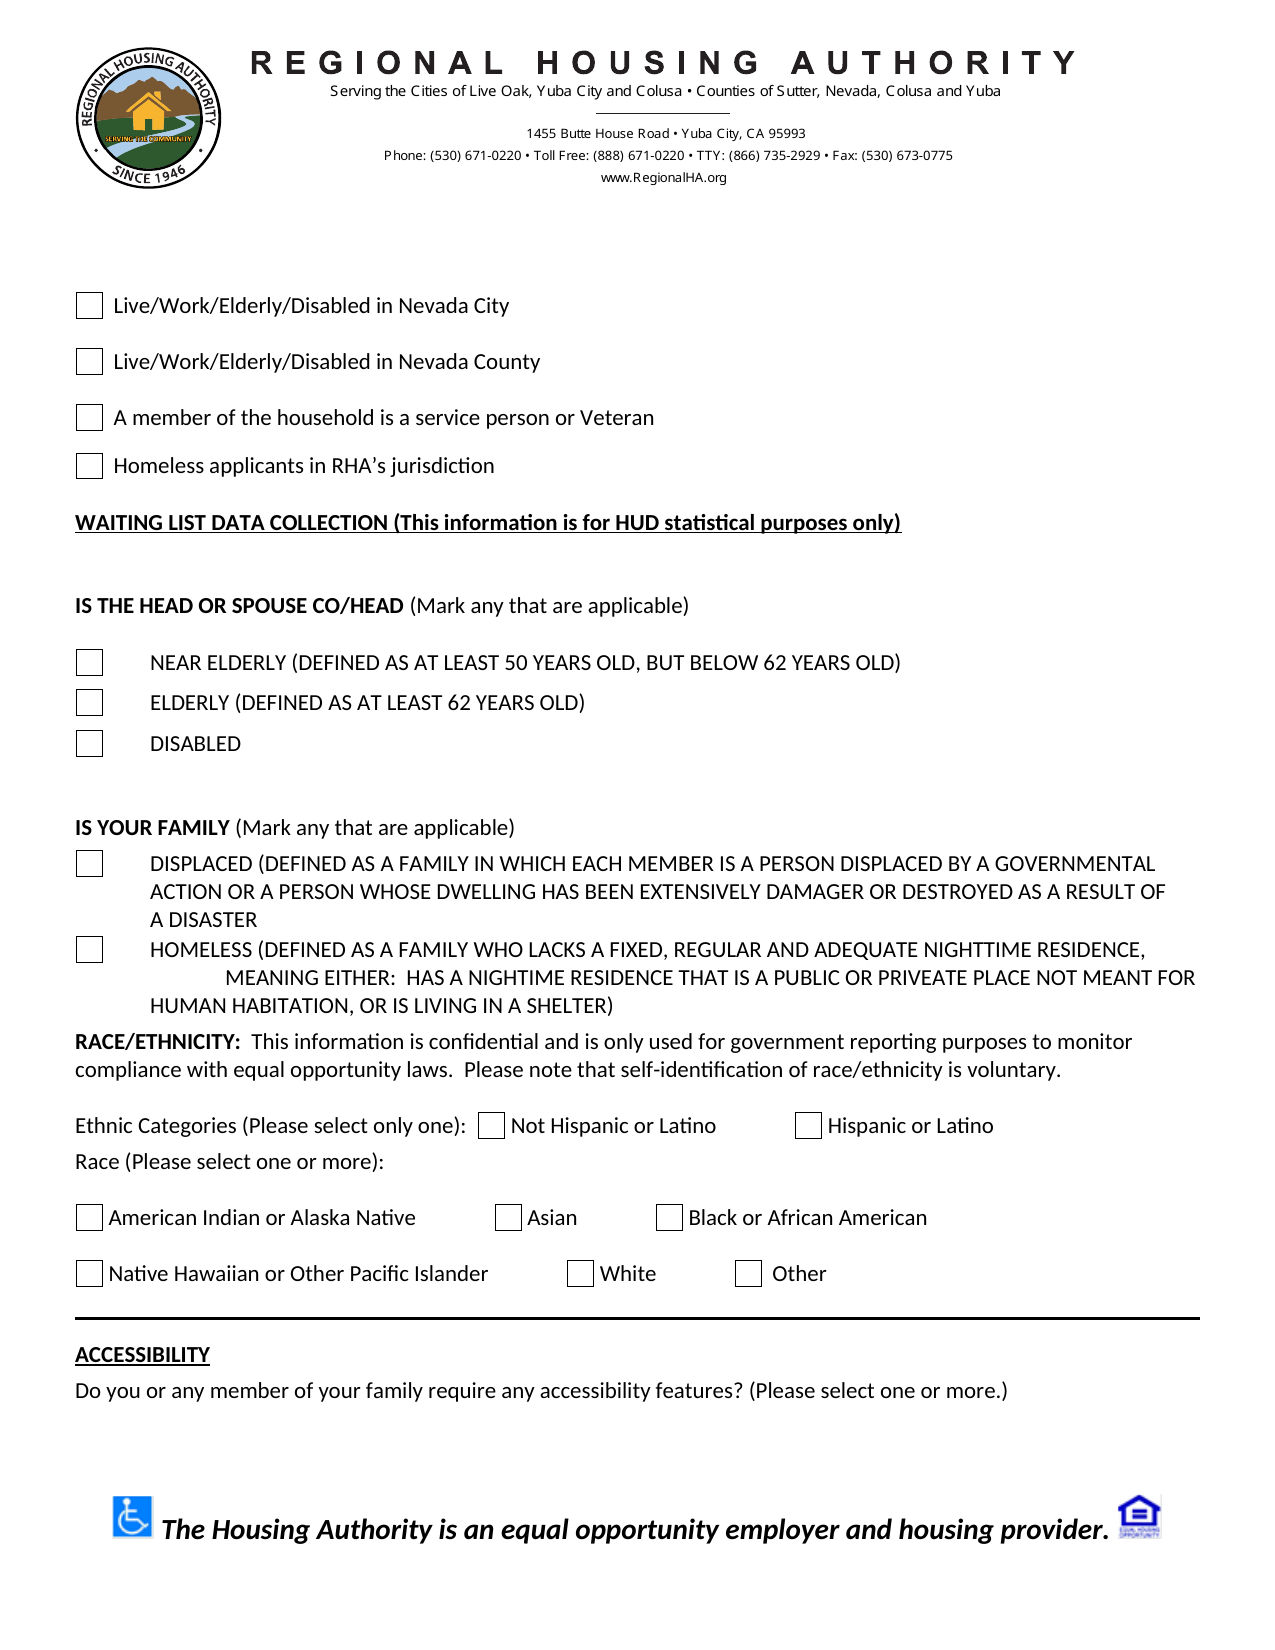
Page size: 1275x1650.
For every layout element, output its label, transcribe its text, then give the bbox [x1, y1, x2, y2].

text American Indian or Alaska Native Asian Black or African American [75, 1203, 1200, 1231]
text HOMELESS (DEFINED AS A FAMILY WHO LACKS A FIXED, REGULAR AND ADEQUATE NIGHTTIME RESIDENCE, MEANING EITHER: HAS A NIGHTIME RESIDENCE THAT IS A PUBLIC OR PRIVEATE PLACE NOT MEANT FOR HUMAN HABITATION, OR IS LIVING IN A SHELTER) [75, 935, 1200, 1019]
text RACE/ETHNICITY: This information is confidential and is only used for government reporting purposes to monitor compliance with equal opportunity laws. Please note that self-identification of race/ethnicity is voluntary. [75, 1027, 1200, 1083]
picture [112, 1496, 155, 1540]
text A member of the household is a service person or Veteran [75, 403, 1200, 431]
text Live/Work/Elderly/Disabled in Nevada County [75, 347, 1200, 375]
text DISABLED [75, 729, 1200, 757]
text NEAR ELDERLY (DEFINED AS AT LEAST 50 YEARS OLD, BUT BELOW 62 YEARS OLD) [75, 648, 1200, 676]
text Do you or any member of your family require any accessibility features? (Please select one or more.) [75, 1376, 1200, 1404]
text DISPLACED (DEFINED AS A FAMILY IN WHICH EACH MEMBER IS A PERSON DISPLACED BY A GOVERNMENTAL ACTION OR A PERSON WHOSE DWELLING HAS BEEN EXTENSIVELY DAMAGER OR DESTROYED AS A RESULT OF A DISASTER [75, 849, 1200, 933]
text ACCESSIBILITY [75, 1340, 1200, 1368]
text Homeless applicants in RHA’s jurisdiction [75, 452, 1200, 479]
text Live/Work/Elderly/Disabled in Nevada City [75, 291, 1200, 319]
text IS THE HEAD OR SPOUSE CO/HEAD (Mark any that are applicable) [75, 592, 1200, 620]
text Ethnic Categories (Please select only one): Not Hispanic or Latino Hispanic or Latino [75, 1111, 1200, 1139]
picture [1117, 1494, 1163, 1540]
text Native Hawaiian or Other Pacific Islander White Other [75, 1259, 1200, 1287]
text ELDERLY (DEFINED AS AT LEAST 62 YEARS OLD) [75, 688, 1200, 716]
text Race (Please select one or more): [75, 1147, 1200, 1175]
text IS YOUR FAMILY (Mark any that are applicable) [75, 813, 1200, 841]
text WAITING LIST DATA COLLECTION (This information is for HUD statistical purposes only) [75, 508, 1200, 536]
